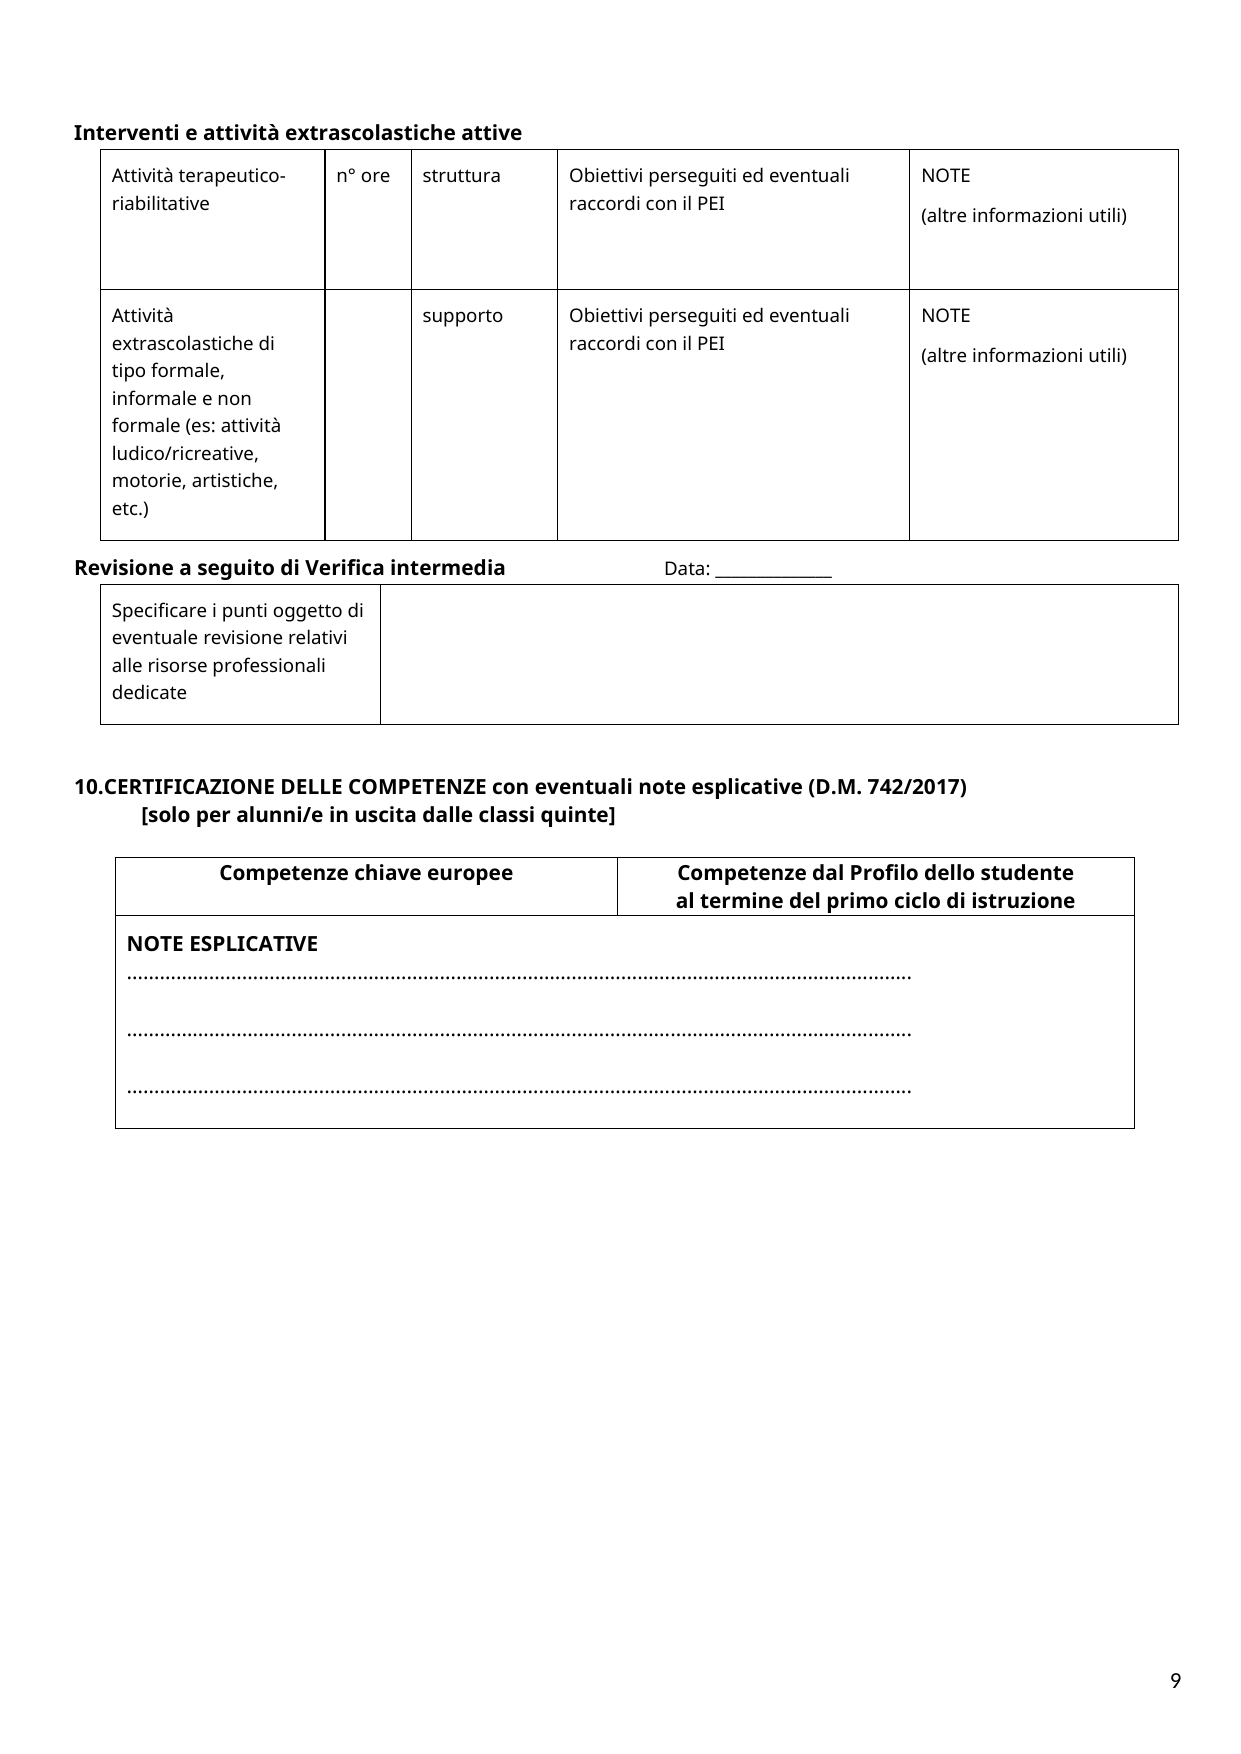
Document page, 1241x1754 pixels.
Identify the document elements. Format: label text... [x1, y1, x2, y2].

text Revisione a seguito di Verifica intermedia Data: ______________ [74, 553, 1181, 581]
table_header [381, 585, 1178, 724]
text Interventi e attività extrascolastiche attive [74, 118, 1181, 147]
table_header Obiettivi perseguiti ed eventuali raccordi con il PEI [558, 150, 909, 289]
table_header struttura [412, 150, 557, 289]
table_header Competenze dal Profilo dello studente al termine del primo ciclo di istruzione [618, 858, 1134, 915]
table_header n° ore [326, 150, 411, 289]
table_header Specificare i punti oggetto di eventuale revisione relativi alle risorse professionali dedicate [101, 585, 380, 724]
table_header Competenze chiave europee [116, 858, 617, 915]
table_cell NOTE ESPLICATIVE …………………………………………………………………………………………………………………………….. …………………………………………………………………………………………………………………………….. …………………………………………………………………………………………………………………………….. [116, 916, 1134, 1128]
text 10.CERTIFICAZIONE DELLE COMPETENZE con eventuali note esplicative (D.M. 742/2017) [74, 772, 1181, 800]
table_cell NOTE (altre informazioni utili) [910, 290, 1178, 539]
table_cell supporto [412, 290, 557, 539]
table_cell Attività extrascolastiche di tipo formale, informale e non formale (es: attività ludico/ricreative, motorie, artistiche, etc.) [101, 290, 324, 539]
text [solo per alunni/e in uscita dalle classi quinte] [74, 800, 1181, 829]
table_cell [326, 290, 411, 539]
table_header NOTE (altre informazioni utili) [910, 150, 1178, 289]
table_header Attività terapeutico-riabilitative [101, 150, 324, 289]
table_cell Obiettivi perseguiti ed eventuali raccordi con il PEI [558, 290, 909, 539]
